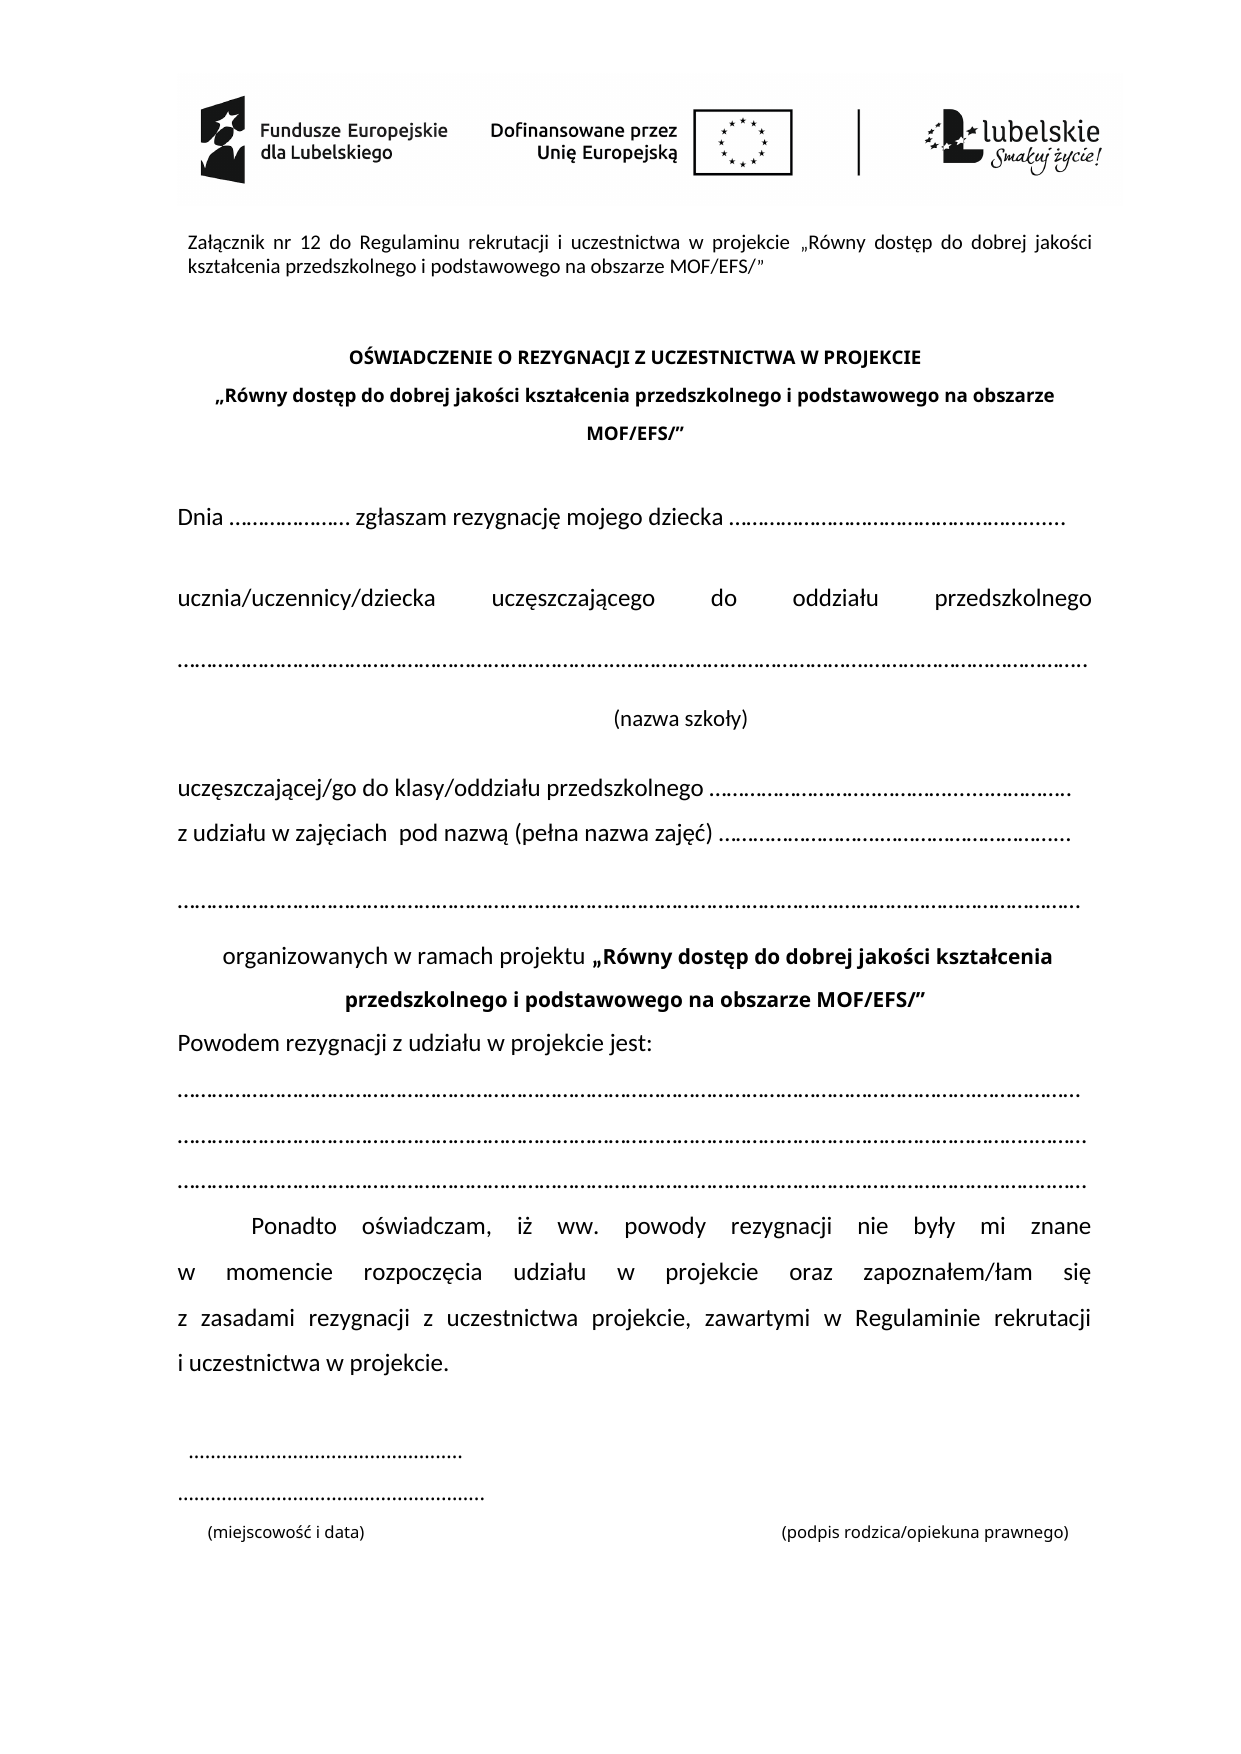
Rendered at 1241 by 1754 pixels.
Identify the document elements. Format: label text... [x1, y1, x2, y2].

text Powodem rezygnacji z udziału w projekcie jest: [177, 1027, 1093, 1058]
text …………………………………………………………………………………………………………………………………..……… [177, 1119, 1093, 1149]
text ucznia/uczennicy/dziecka uczęszczającego do oddziału przedszkolnego …………………………………………………………………..…………………………………….……………………………….. [177, 582, 1093, 674]
text OŚWIADCZENIE O REZYGNACJI Z UCZESTNICTWA W PROJEKCIE [177, 344, 1093, 370]
text organizowanych w ramach projektu „Równy dostęp do dobrej jakości kształcenia przedszkolnego i podstawowego na obszarze MOF/EFS/” [177, 940, 1093, 1013]
text Załącznik nr 12 do Regulaminu rekrutacji i uczestnictwa w projekcie „Równy dostęp do dobrej jakości kształcenia przedszkolnego i podstawowego na obszarze MOF/EFS/” [187, 230, 1093, 278]
text uczęszczającej/go do klasy/oddziału przedszkolnego ………………………..………….......………….. z udziału w zajęciach pod nazwą (pełna nazwa zajęć) ……………………….…………………………… [177, 772, 1093, 848]
text …………………………………………………………………………………………………….…………………………………… [177, 884, 1093, 915]
text Dnia ………………… zgłaszam rezygnację mojego dziecka ……………………………………………....... [177, 502, 1093, 532]
text ……………………………………………………………………………………………………………………………………..…… [177, 1164, 1093, 1195]
text „Równy dostęp do dobrej jakości kształcenia przedszkolnego i podstawowego na obszarze MOF/EFS/” [177, 382, 1093, 446]
picture [177, 73, 1123, 206]
text ………………………………………….. ……………………………………………….. [177, 1436, 1093, 1507]
text Ponadto oświadczam, iż ww. powody rezygnacji nie były mi znane w momencie rozpoczęcia udziału w projekcie oraz zapoznałem/łam się z zasadami rezygnacji z uczestnictwa projekcie, zawartymi w Regulaminie rekrutacji i uczestnictwa w projekcie. [177, 1210, 1093, 1378]
text ………………………………………………………………………………………………………………………….……………… [177, 1073, 1093, 1103]
text (miejscowość i data) (podpis rodzica/opiekuna prawnego) [177, 1521, 1093, 1544]
text (nazwa szkoły) [177, 704, 1093, 732]
